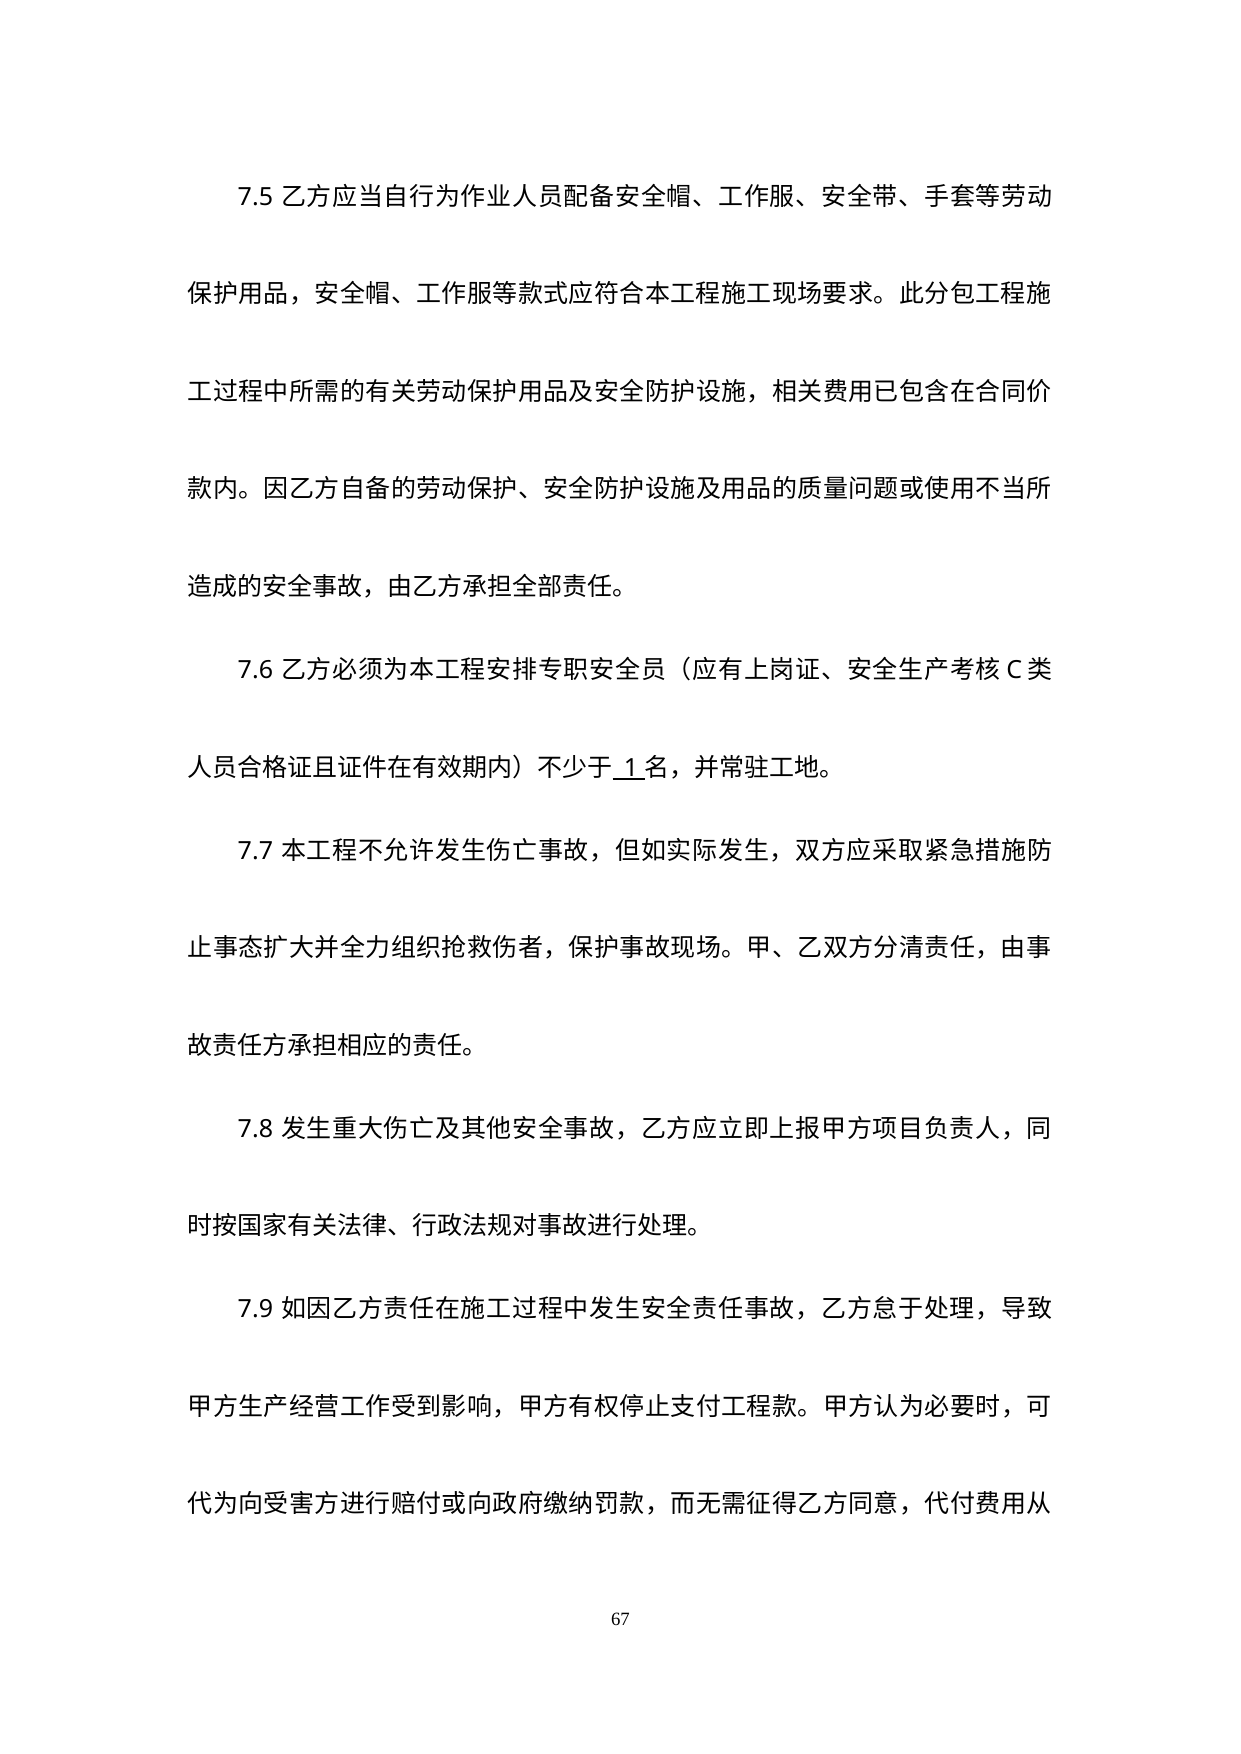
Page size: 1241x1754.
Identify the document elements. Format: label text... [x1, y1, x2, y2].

text 7.8 发生重大伤亡及其他安全事故，乙方应立即上报甲方项目负责人，同时按国家有关法律、行政法规对事故进行处理。 [187, 1094, 1053, 1256]
text 7.5 乙方应当自行为作业人员配备安全帽、工作服、安全带、手套等劳动保护用品，安全帽、工作服等款式应符合本工程施工现场要求。此分包工程施工过程中所需的有关劳动保护用品及安全防护设施，相关费用已包含在合同价款内。因乙方自备的劳动保护、安全防护设施及用品的质量问题或使用不当所造成的安全事故，由乙方承担全部责任。 [187, 162, 1053, 617]
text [187, 1274, 1053, 1534]
text 7.6 乙方必须为本工程安排专职安全员（应有上岗证、安全生产考核C类人员合格证且证件在有效期内）不少于 1 名，并常驻工地。 [187, 635, 1053, 798]
text 7.7 本工程不允许发生伤亡事故，但如实际发生，双方应采取紧急措施防止事态扩大并全力组织抢救伤者，保护事故现场。甲、乙双方分清责任，由事故责任方承担相应的责任。 [187, 816, 1053, 1076]
